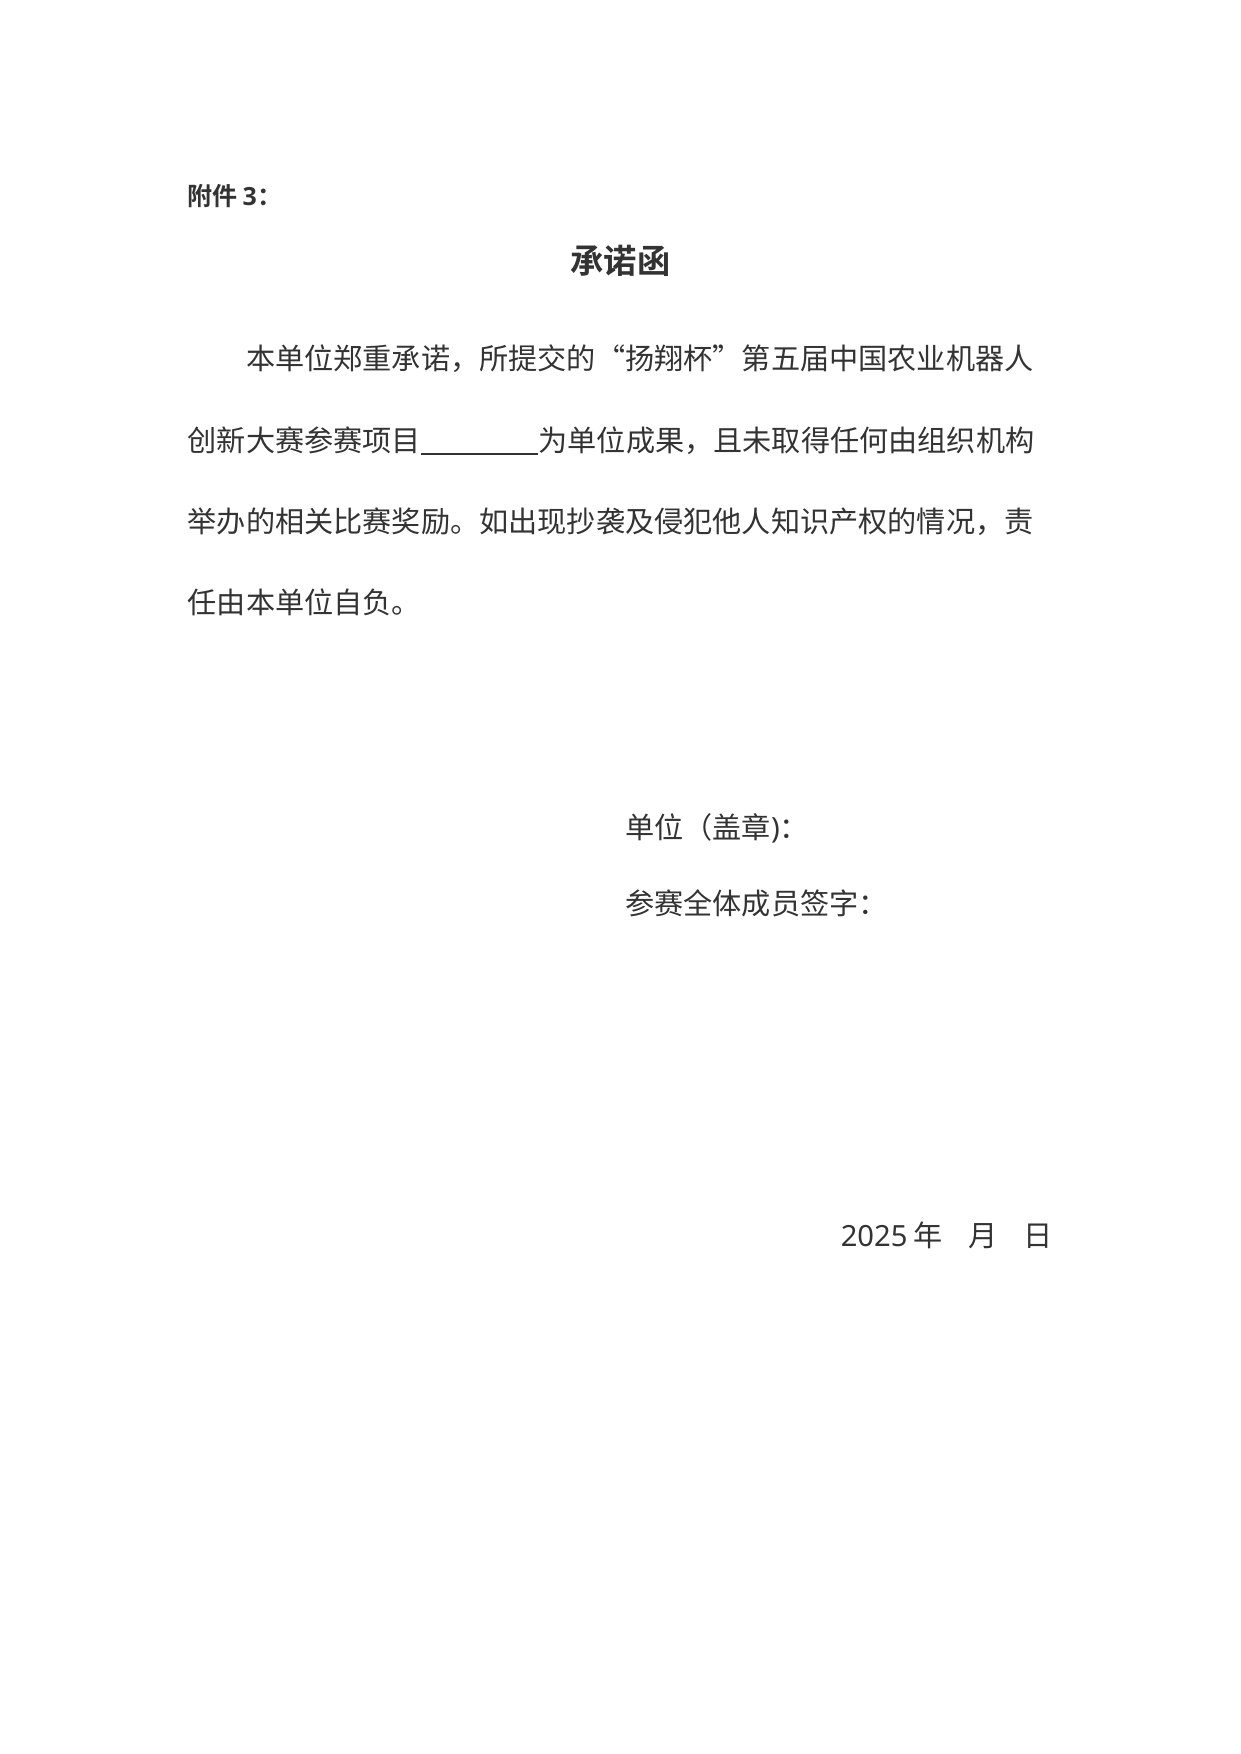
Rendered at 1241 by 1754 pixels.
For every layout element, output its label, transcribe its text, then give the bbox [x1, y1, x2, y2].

text 2025年 月 日 [187, 1202, 1053, 1267]
text 单位（盖章)： [187, 793, 1053, 858]
text 本单位郑重承诺，所提交的“扬翔杯”第五届中国农业机器人创新大赛参赛项目 为单位成果，且未取得任何由组织机构举办的相关比赛奖励。如出现抄袭及侵犯他人知识产权的情况，责任由本单位自负。 [187, 324, 1053, 633]
text 承诺函 [187, 227, 1053, 292]
text 附件3： [187, 162, 1053, 227]
text 参赛全体成员签字： [187, 869, 1053, 934]
